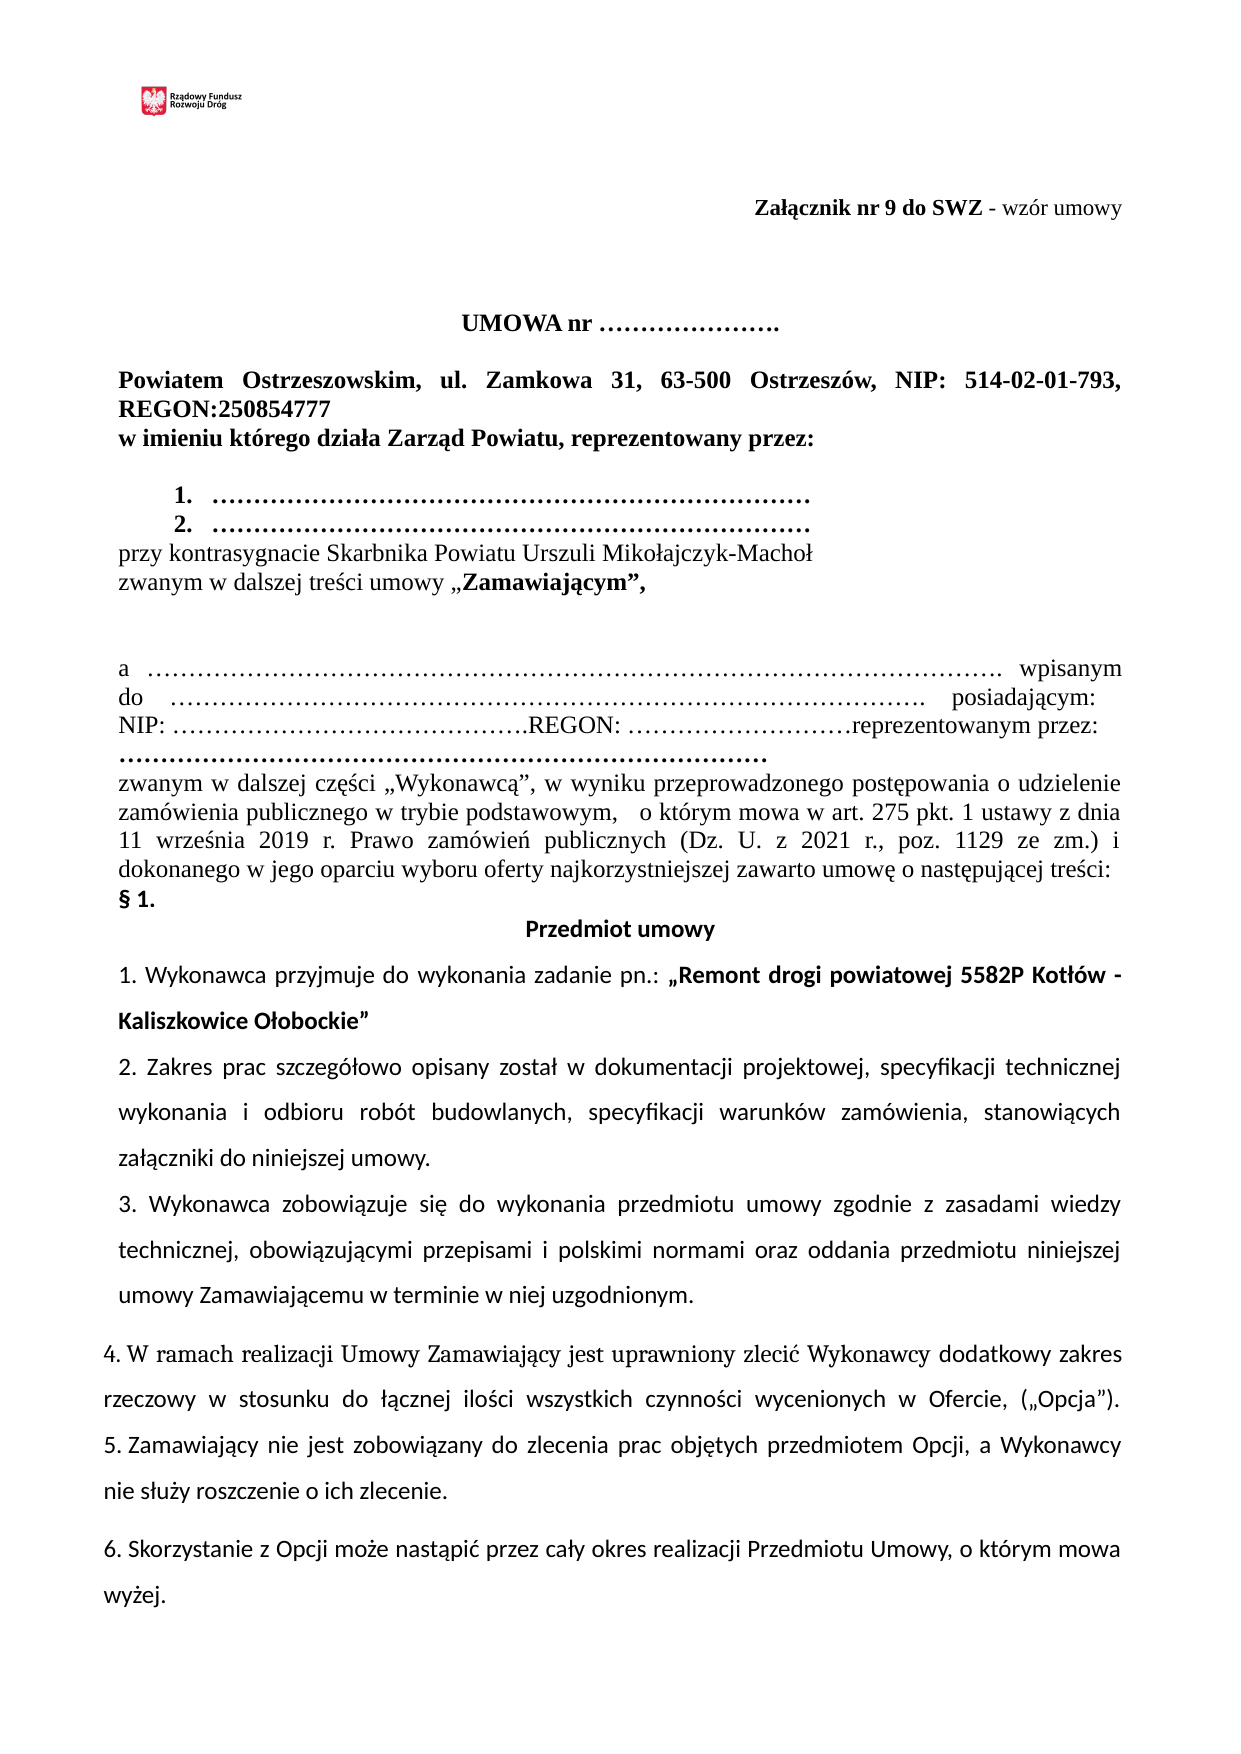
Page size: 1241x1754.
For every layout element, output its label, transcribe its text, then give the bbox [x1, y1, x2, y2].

text a …………………………………………………………………………………………. wpisanym do ………………………………………………………………………………. posiadającym: NIP: …………………………………….REGON: ………………………reprezentowanym przez: [118, 653, 1122, 739]
text przy kontrasygnacie Skarbnika Powiatu Urszuli Mikołajczyk-Machoł [118, 538, 1122, 567]
text 3. Wykonawca zobowiązuje się do wykonania przedmiotu umowy zgodnie z zasadami wiedzy technicznej, obowiązującymi przepisami i polskimi normami oraz oddania przedmiotu niniejszej umowy Zamawiającemu w terminie w niej uzgodnionym. [118, 1188, 1122, 1310]
list 4. W ramach realizacji Umowy Zamawiający jest uprawniony zlecić Wykonawcy dodatkowy zakres rzeczowy w stosunku do łącznej ilości wszystkich czynności wycenionych w Ofercie, („Opcja”). 5. Zamawiający nie jest zobowiązany do zlecenia prac objętych przedmiotem Opcji, a Wykonawcy nie służy roszczenie o ich zlecenie. [103, 1338, 1122, 1505]
text 2. Zakres prac szczegółowo opisany został w dokumentacji projektowej, specyfikacji technicznej wykonania i odbioru robót budowlanych, specyfikacji warunków zamówienia, stanowiących załączniki do niniejszej umowy. [118, 1051, 1122, 1173]
text 6. Skorzystanie z Opcji może nastąpić przez cały okres realizacji Przedmiotu Umowy, o którym mowa wyżej. [103, 1533, 1122, 1609]
text w imieniu którego działa Zarząd Powiatu, reprezentowany przez: [118, 423, 1122, 452]
list ……………………………………………………………… [174, 481, 1122, 509]
text § 1. [118, 883, 1122, 914]
text 1. Wykonawca przyjmuje do wykonania zadanie pn.: „Remont drogi powiatowej 5582P Kotłów - Kaliszkowice Ołobockie” [118, 959, 1122, 1036]
text Załącznik nr 9 do SWZ - wzór umowy [118, 194, 1122, 220]
list ……………………………………………………………… [174, 509, 1122, 538]
text zwanym w dalszej treści umowy „Zamawiającym”, [118, 567, 1122, 596]
text zwanym w dalszej części „Wykonawcą”, w wyniku przeprowadzonego postępowania o udzielenie zamówienia publicznego w trybie podstawowym, o którym mowa w art. 275 pkt. 1 ustawy z dnia 11 września 2019 r. Prawo zamówień publicznych (Dz. U. z 2021 r., poz. 1129 ze zm.) i dokonanego w jego oparciu wyboru oferty najkorzystniejszej zawarto umowę o następującej treści: [118, 768, 1122, 883]
picture [118, 73, 267, 137]
text …………………………………………………………………… [118, 739, 1122, 768]
text Powiatem Ostrzeszowskim, ul. Zamkowa 31, 63-500 Ostrzeszów, NIP: 514-02-01-793, REGON:250854777 [118, 366, 1122, 423]
text Przedmiot umowy [118, 914, 1122, 944]
text UMOWA nr …………………. [118, 308, 1122, 337]
